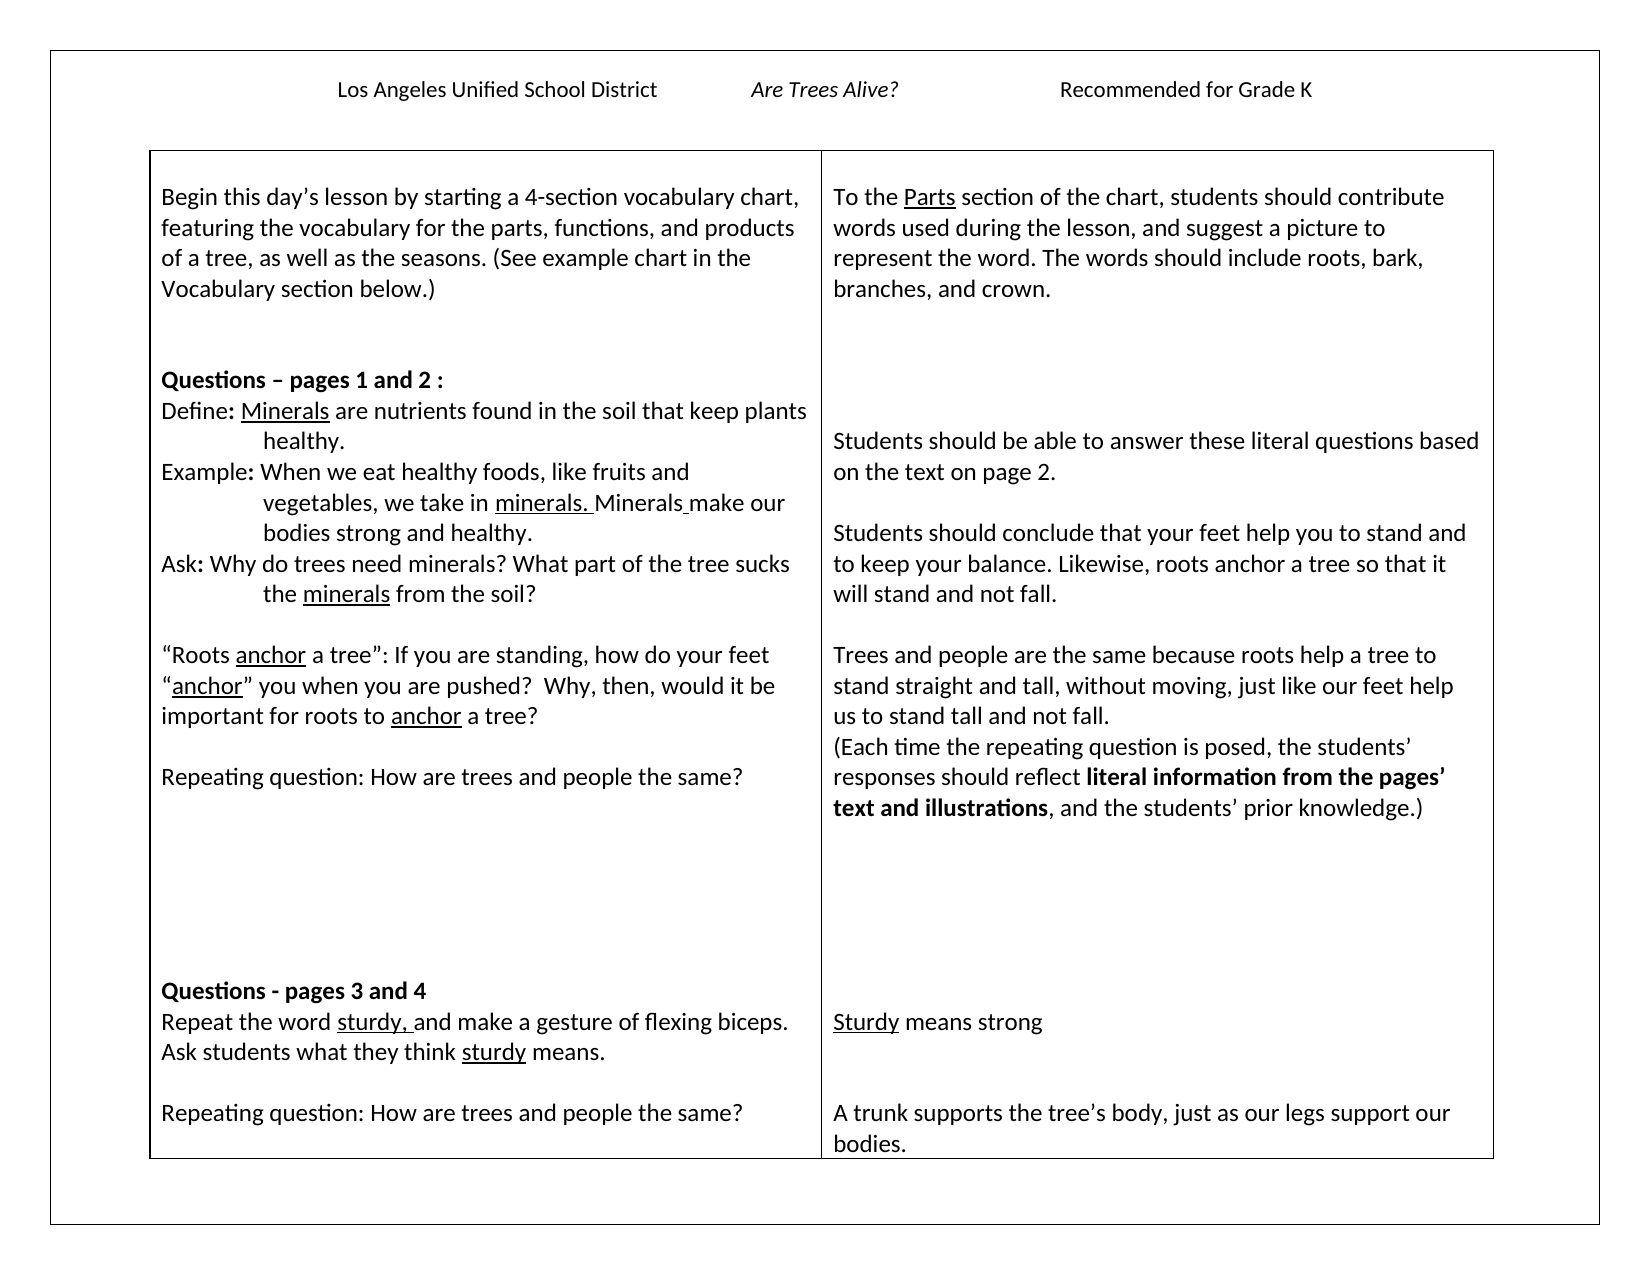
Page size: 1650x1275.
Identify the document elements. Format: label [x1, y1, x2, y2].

table_cell [151, 151, 821, 1158]
table_cell [822, 151, 1493, 1158]
